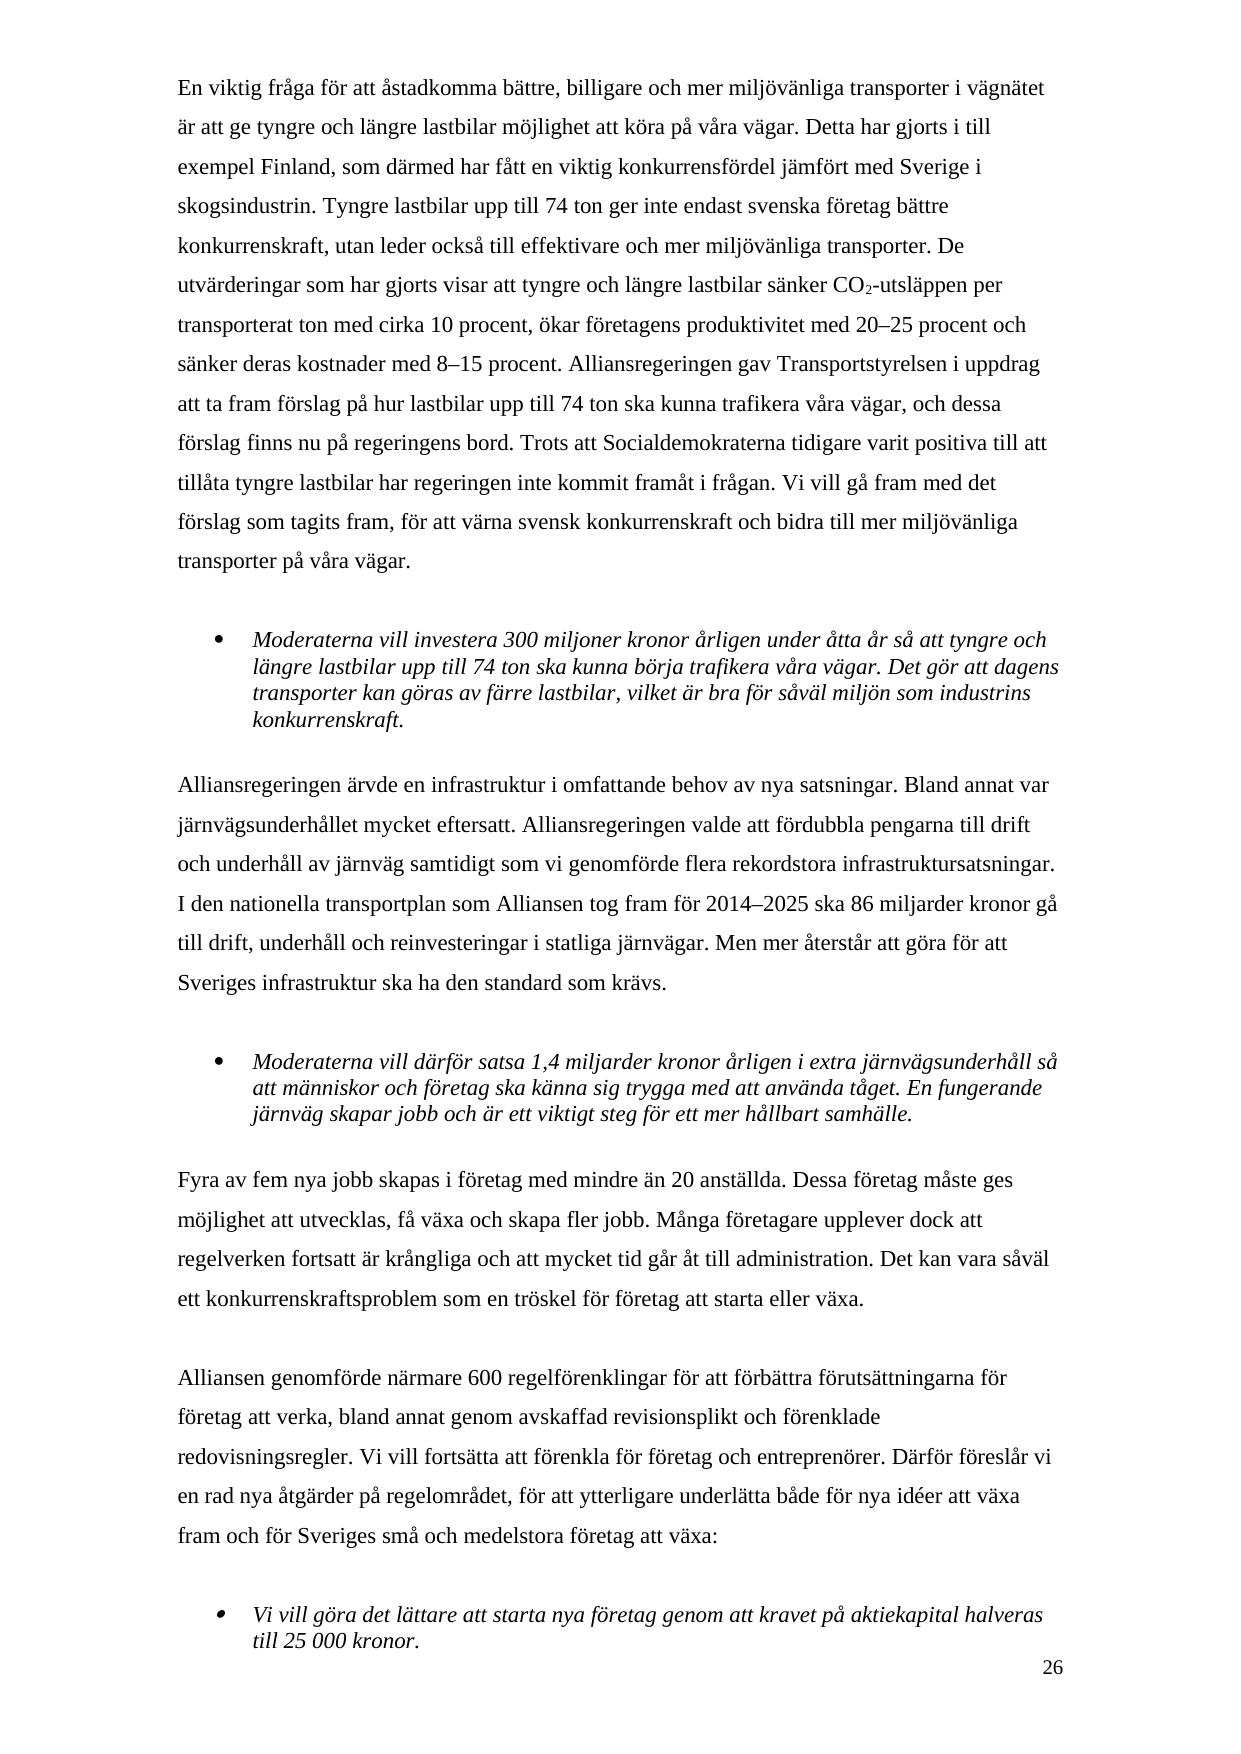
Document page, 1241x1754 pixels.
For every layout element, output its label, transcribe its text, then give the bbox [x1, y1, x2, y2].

text Fyra av fem nya jobb skapas i företag med mindre än 20 anställda. Dessa företag måste ges möjlighet att utvecklas, få växa och skapa fler jobb. Många företagare upplever dock att regelverken fortsatt är krångliga och att mycket tid går åt till administration. Det kan vara såväl ett konkurrenskraftsproblem som en tröskel för företag att starta eller växa. [177, 1166, 1063, 1311]
list Vi vill göra det lättare att starta nya företag genom att kravet på aktiekapital halveras till 25 000 kronor. [215, 1601, 1063, 1653]
text Alliansen genomförde närmare 600 regelförenklingar för att förbättra förutsättningarna för företag att verka, bland annat genom avskaffad revisionsplikt och förenklade redovisningsregler. Vi vill fortsätta att förenkla för företag och entreprenörer. Därför föreslår vi en rad nya åtgärder på regelområdet, för att ytterligare underlätta både för nya idéer att växa fram och för Sveriges små och medelstora företag att växa: [177, 1364, 1063, 1548]
text En viktig fråga för att åstadkomma bättre, billigare och mer miljövänliga transporter i vägnätet är att ge tyngre och längre lastbilar möjlighet att köra på våra vägar. Detta har gjorts i till exempel Finland, som därmed har fått en viktig konkurrensfördel jämfört med Sverige i skogsindustrin. Tyngre lastbilar upp till 74 ton ger inte endast svenska företag bättre konkurrenskraft, utan leder också till effektivare och mer miljövänliga transporter. De utvärderingar som har gjorts visar att tyngre och längre lastbilar sänker CO2-utsläppen per transporterat ton med cirka 10 procent, ökar företagens produktivitet med 20–25 procent och sänker deras kostnader med 8–15 procent. Alliansregeringen gav Transportstyrelsen i uppdrag att ta fram förslag på hur lastbilar upp till 74 ton ska kunna trafikera våra vägar, och dessa förslag finns nu på regeringens bord. Trots att Socialdemokraterna tidigare varit positiva till att tillåta tyngre lastbilar har regeringen inte kommit framåt i frågan. Vi vill gå fram med det förslag som tagits fram, för att värna svensk konkurrenskraft och bidra till mer miljövänliga transporter på våra vägar. [177, 74, 1063, 574]
list Moderaterna vill därför satsa 1,4 miljarder kronor årligen i extra järnvägsunderhåll så att människor och företag ska känna sig trygga med att använda tåget. En fungerande järnväg skapar jobb och är ett viktigt steg för ett mer hållbart samhälle. [215, 1048, 1063, 1127]
text Alliansregeringen ärvde en infrastruktur i omfattande behov av nya satsningar. Bland annat var järnvägsunderhållet mycket eftersatt. Alliansregeringen valde att fördubbla pengarna till drift och underhåll av järnväg samtidigt som vi genomförde flera rekordstora infrastruktursatsningar. I den nationella transportplan som Alliansen tog fram för 2014–2025 ska 86 miljarder kronor gå till drift, underhåll och reinvesteringar i statliga järnvägar. Men mer återstår att göra för att Sveriges infrastruktur ska ha den standard som krävs. [177, 771, 1063, 995]
list Moderaterna vill investera 300 miljoner kronor årligen under åtta år så att tyngre och längre lastbilar upp till 74 ton ska kunna börja trafikera våra vägar. Det gör att dagens transporter kan göras av färre lastbilar, vilket är bra för såväl miljön som industrins konkurrenskraft. [215, 627, 1063, 732]
